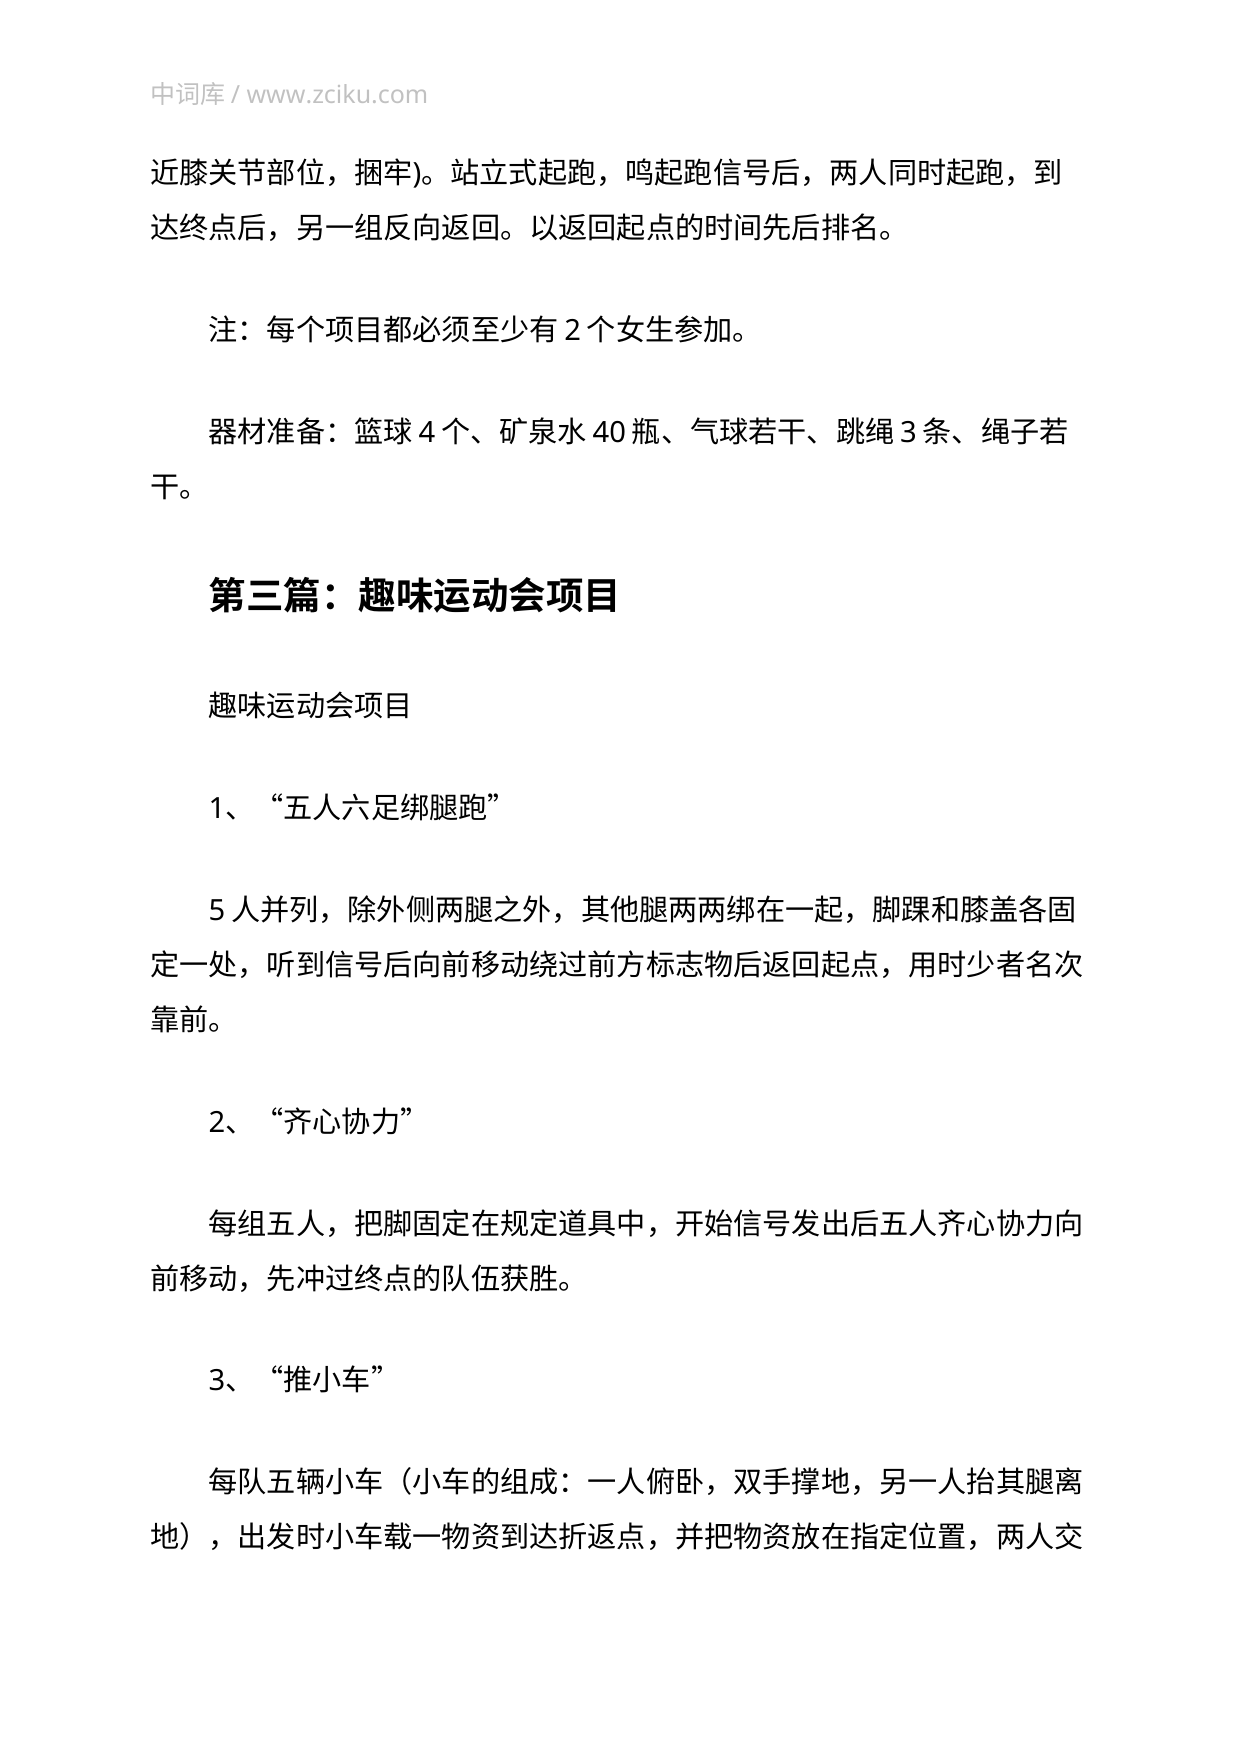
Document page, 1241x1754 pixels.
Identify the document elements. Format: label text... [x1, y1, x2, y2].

text 3、“推小车” [150, 1357, 1090, 1399]
text 2、“齐心协力” [150, 1098, 1090, 1141]
text 第三篇：趣味运动会项目 [150, 566, 1090, 620]
text 注：每个项目都必须至少有2个女生参加。 [150, 307, 1090, 349]
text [150, 150, 1090, 247]
text 5人并列，除外侧两腿之外，其他腿两两绑在一起，脚踝和膝盖各固定一处，听到信号后向前移动绕过前方标志物后返回起点，用时少者名次靠前。 [150, 887, 1090, 1039]
text 每组五人，把脚固定在规定道具中，开始信号发出后五人齐心协力向前移动，先冲过终点的队伍获胜。 [150, 1200, 1090, 1297]
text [150, 1459, 1090, 1556]
text 器材准备：篮球4个、矿泉水40瓶、气球若干、跳绳3条、绳子若干。 [150, 409, 1090, 506]
text 1、“五人六足绑腿跑” [150, 785, 1090, 827]
text 趣味运动会项目 [150, 683, 1090, 725]
